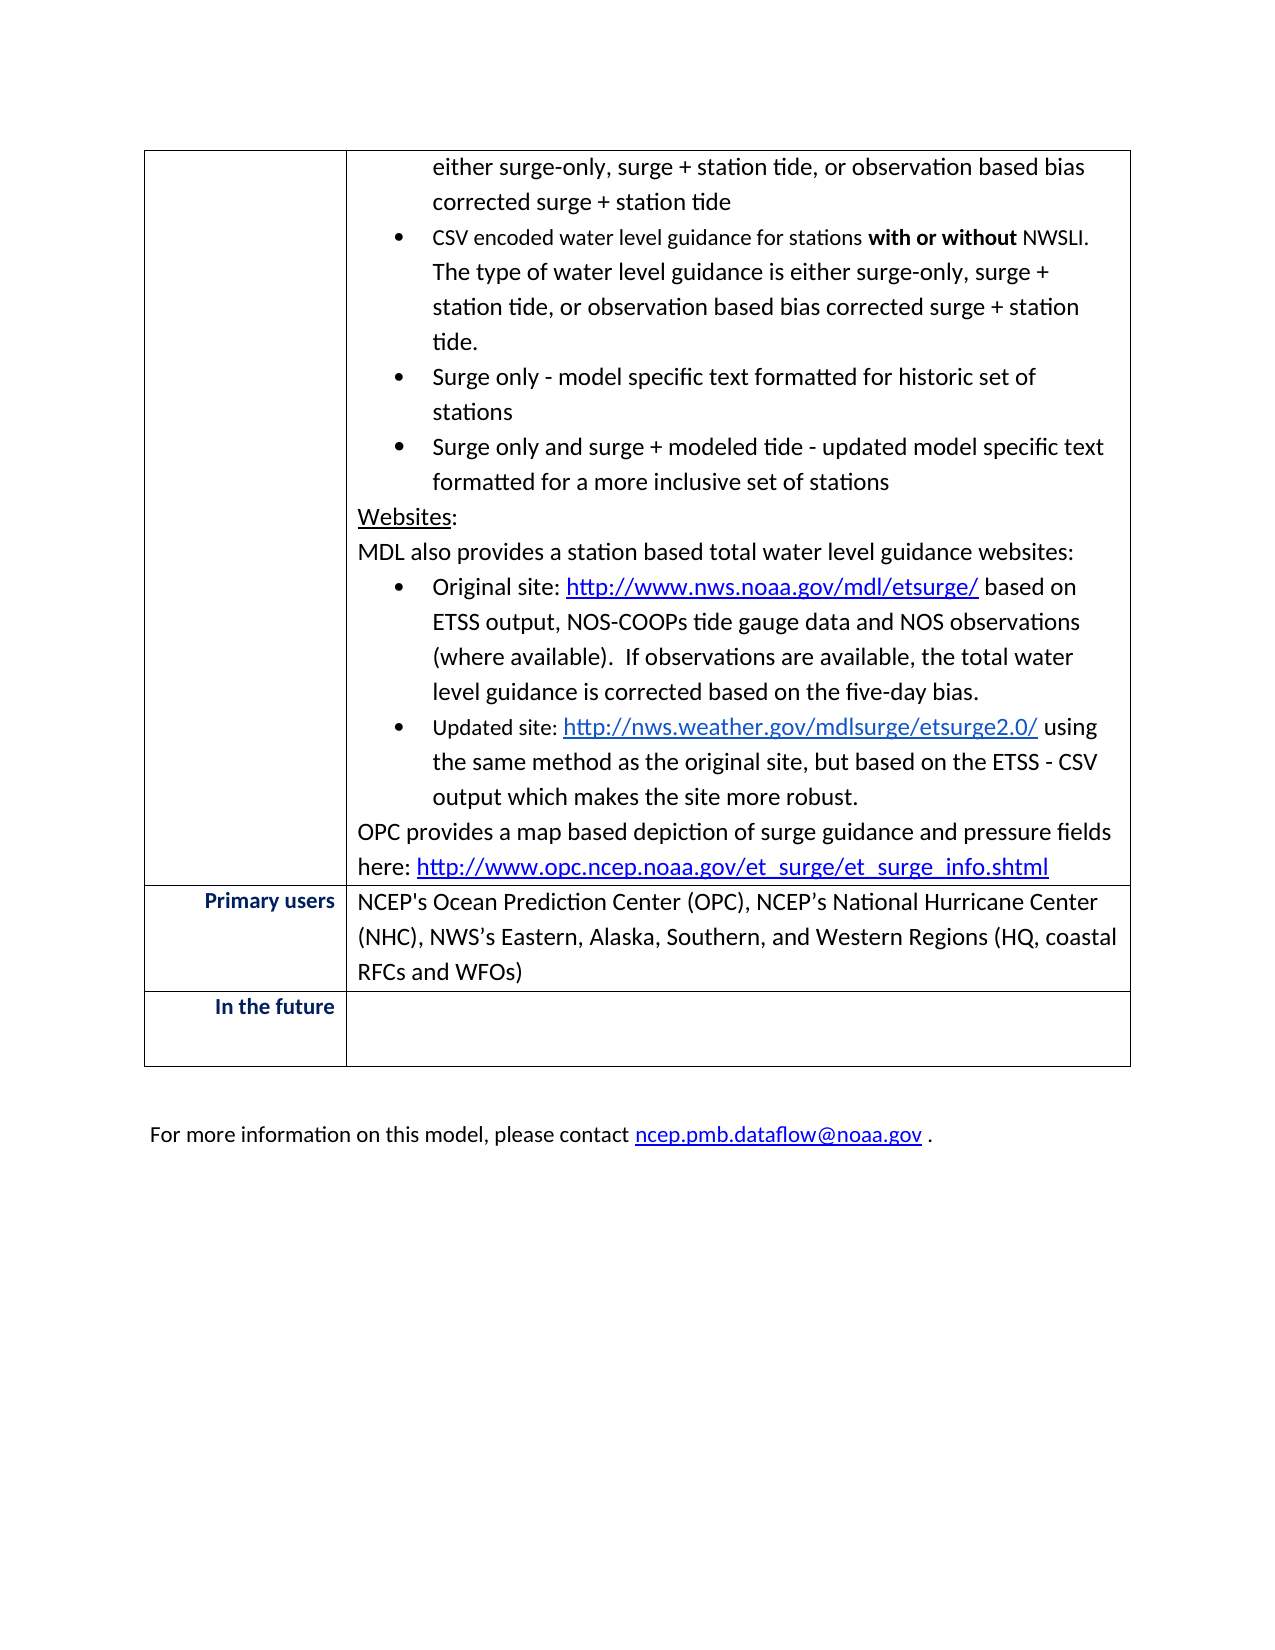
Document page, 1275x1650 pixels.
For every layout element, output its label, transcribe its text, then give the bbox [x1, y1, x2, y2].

table_cell Primary users [145, 886, 346, 991]
table_cell [347, 992, 1130, 1066]
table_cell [145, 151, 346, 885]
table_cell NCEP's Ocean Prediction Center (OPC), NCEP’s National Hurricane Center (NHC), NWS’s Eastern, Alaska, Southern, and Western Regions (HQ, coastal RFCs and WFOs) [347, 886, 1130, 991]
table_cell In the future [145, 992, 346, 1066]
text For more information on this model, please contact ncep.pmb.dataflow@noaa.gov . [150, 1120, 1125, 1148]
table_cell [347, 151, 1130, 885]
